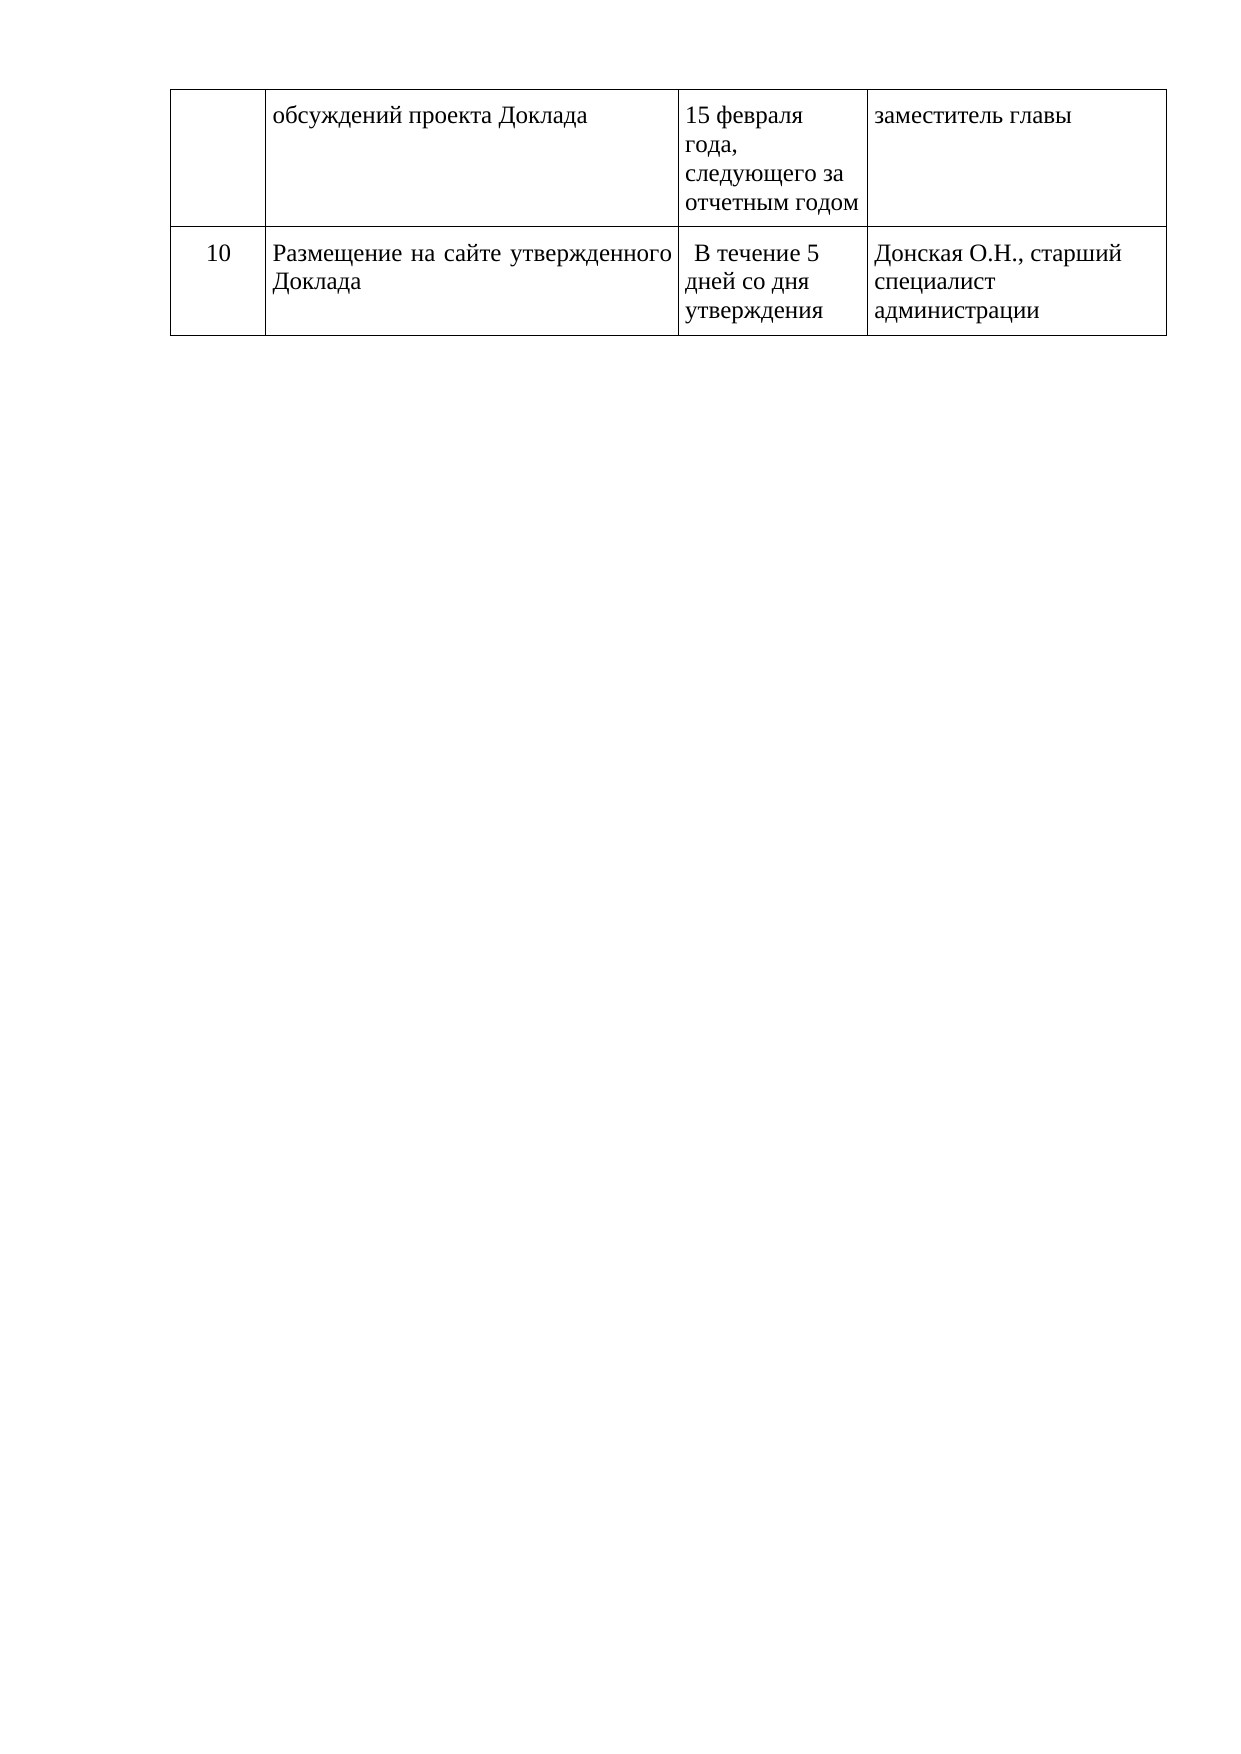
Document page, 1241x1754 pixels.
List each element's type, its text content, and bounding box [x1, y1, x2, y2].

table_cell Донская О.Н., старший специалист администрации [868, 227, 1166, 334]
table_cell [679, 90, 867, 226]
table_cell 10 [171, 227, 265, 334]
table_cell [868, 90, 1166, 226]
table_cell В течение 5 дней со дня утверждения [679, 227, 867, 334]
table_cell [266, 90, 678, 226]
table_cell Размещение на сайте утвержденного Доклада [266, 227, 678, 334]
table_cell 9 [171, 90, 265, 226]
